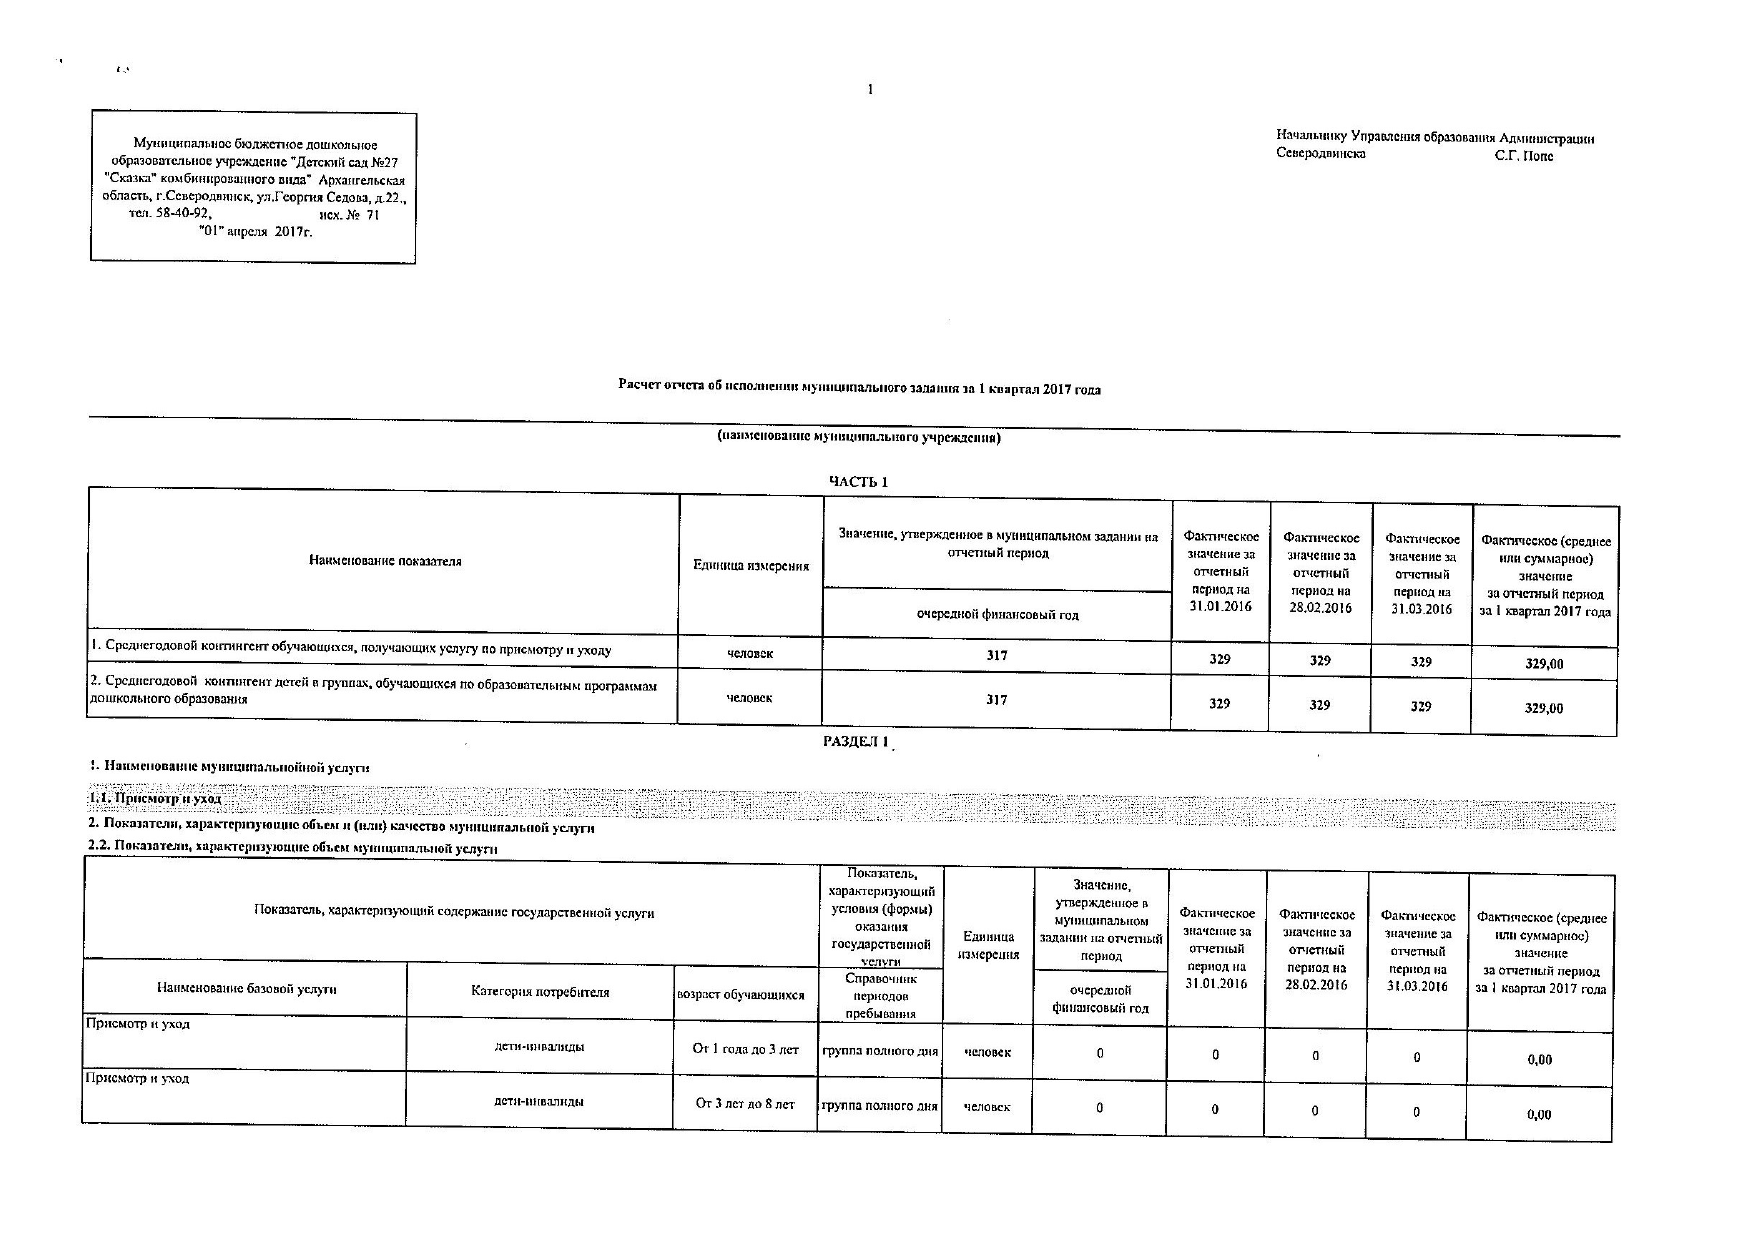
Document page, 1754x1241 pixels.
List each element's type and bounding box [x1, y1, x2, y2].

picture [41, 41, 1713, 1199]
